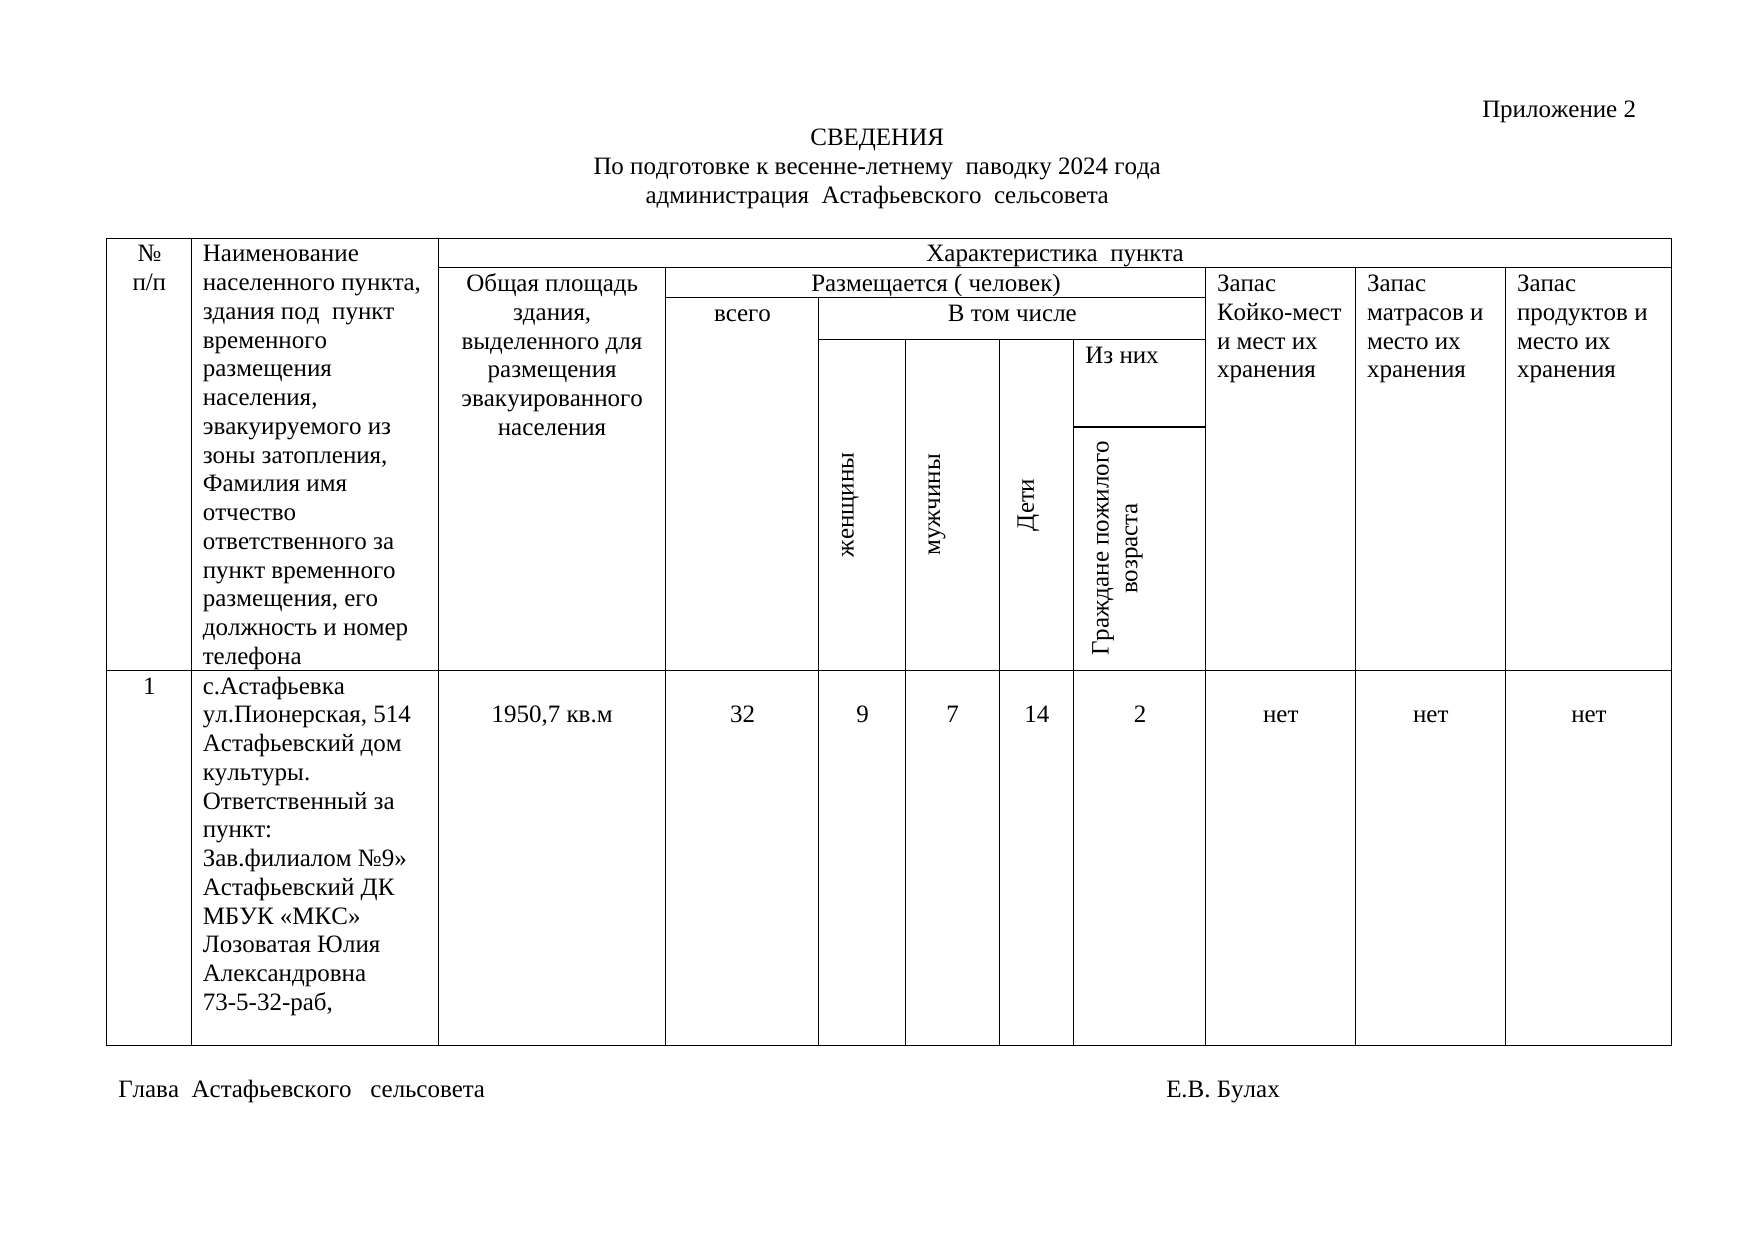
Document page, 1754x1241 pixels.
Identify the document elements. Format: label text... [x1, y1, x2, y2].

table_cell 2 [1074, 671, 1205, 1044]
text По подготовке к весенне-летнему паводку 2024 года [118, 151, 1636, 180]
table_cell 32 [666, 671, 818, 1044]
table_cell с.Астафьевка ул.Пионерская, 514 Астафьевский дом культуры. Ответственный за пункт: Зав.филиалом №9» Астафьевский ДК МБУК «МКС» Лозоватая Юлия Александровна 73-5-32-раб, [192, 671, 438, 1044]
table_cell 14 [1000, 671, 1073, 1044]
text Глава Астафьевского сельсовета Е.В. Булах [118, 1074, 1636, 1103]
table_cell Дети [1000, 340, 1073, 670]
table_cell Запас матрасов и место их хранения [1356, 268, 1505, 670]
table_cell 9 [819, 671, 905, 1044]
table_cell Запас Койко-мест и мест их хранения [1206, 268, 1355, 670]
table_header Наименование населенного пункта, здания под пункт временного размещения населения, эвакуируемого из зоны затопления, Фамилия имя отчество ответственного за пункт временного размещения, его должность и номер телефона [192, 239, 438, 670]
table_cell нет [1206, 671, 1355, 1044]
table_cell нет [1356, 671, 1505, 1044]
table_cell Граждане пожилого возраста [1074, 428, 1205, 670]
table_cell Из них [1074, 340, 1205, 426]
table_cell всего [666, 298, 818, 670]
table_cell Общая площадь здания, выделенного для размещения эвакуированного населения [439, 268, 665, 670]
table_header № п/п [107, 239, 191, 670]
table_cell 7 [906, 671, 999, 1044]
table_cell Размещается ( человек) [666, 268, 1205, 297]
table_cell 1 [107, 671, 191, 1044]
text администрация Астафьевского сельсовета [118, 180, 1636, 209]
table_header Характеристика пункта [439, 239, 1671, 267]
table_cell 1950,7 кв.м [439, 671, 665, 1044]
table_cell мужчины [906, 340, 999, 670]
table_cell нет [1506, 671, 1671, 1044]
table_cell женщины [819, 340, 905, 670]
table_cell Запас продуктов и место их хранения [1506, 268, 1671, 670]
table_cell В том числе [819, 298, 1205, 339]
text СВЕДЕНИЯ [118, 122, 1636, 151]
text Приложение 2 [118, 94, 1636, 122]
